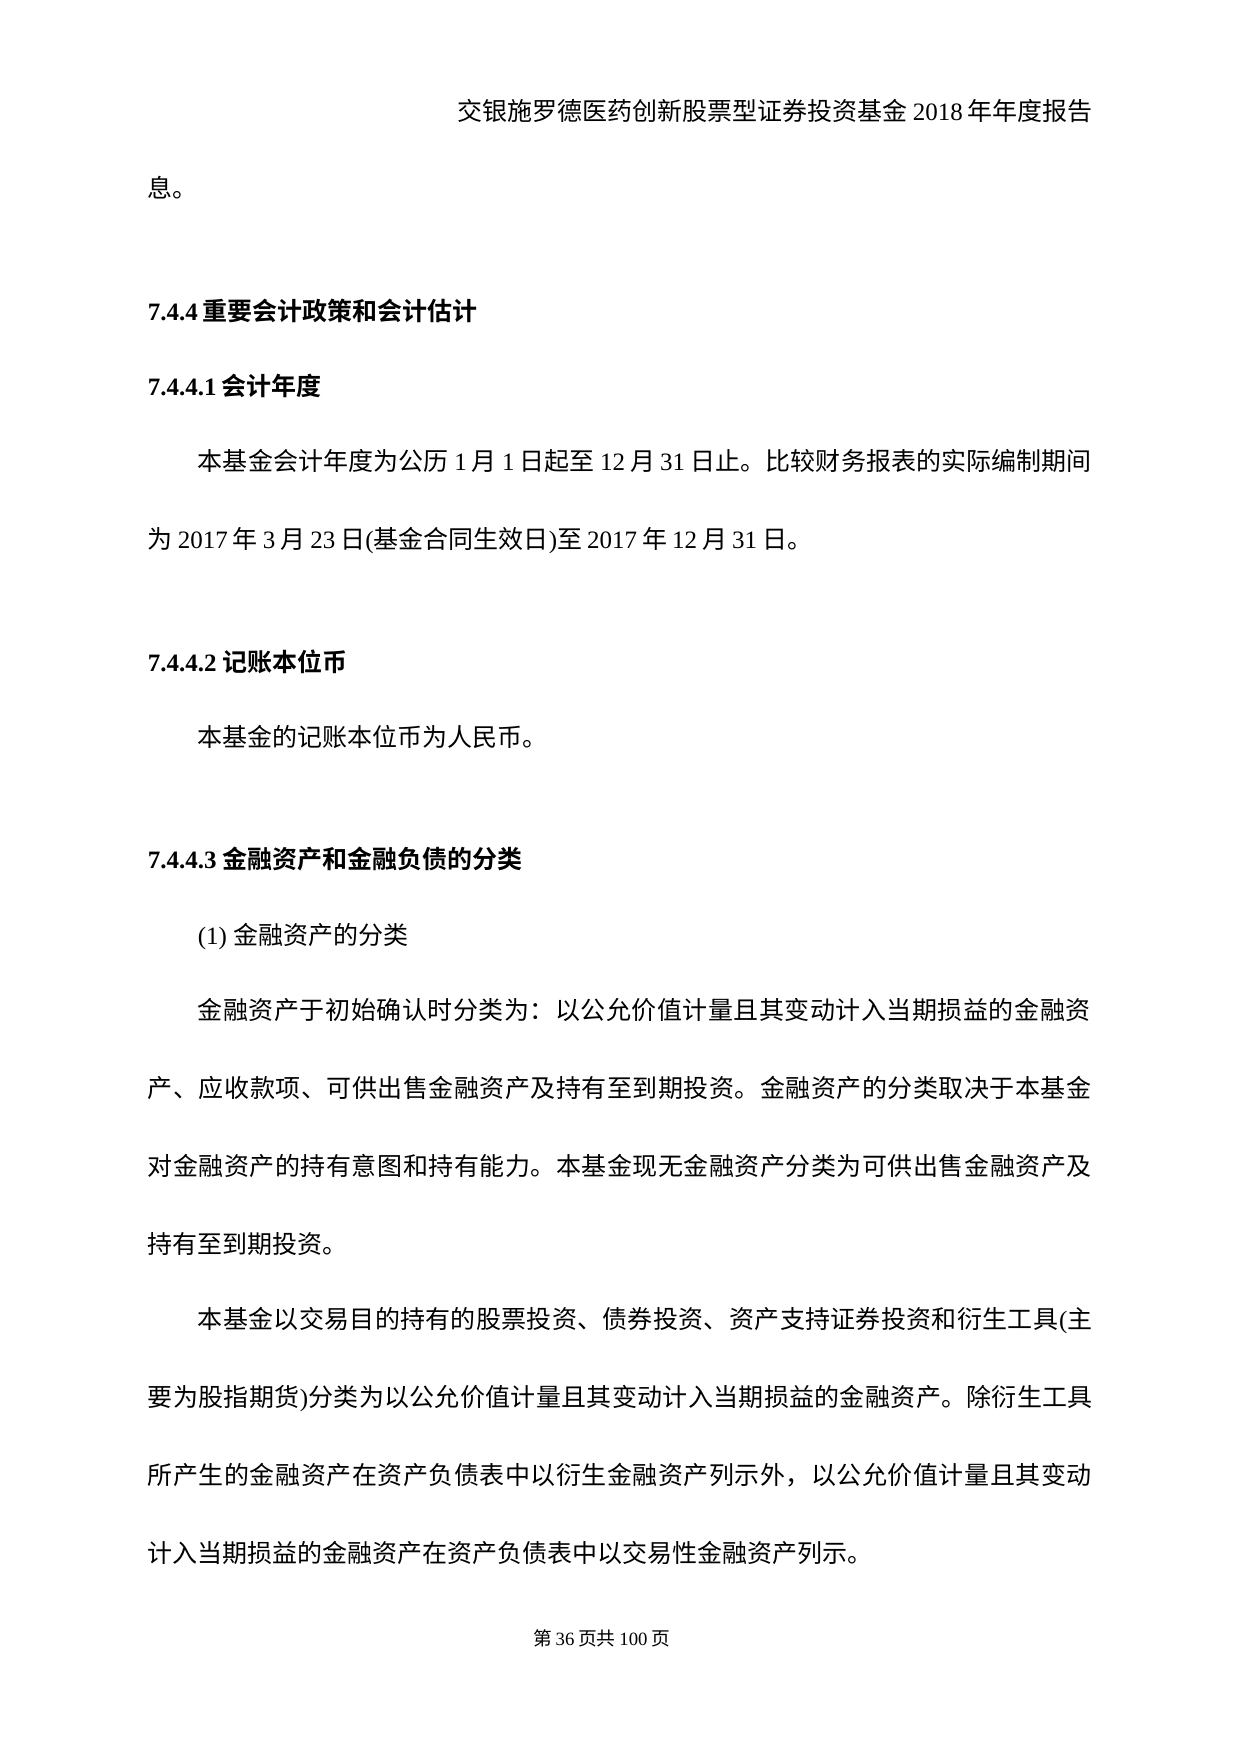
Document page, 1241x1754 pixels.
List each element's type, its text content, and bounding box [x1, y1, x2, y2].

text 本基金以交易目的持有的股票投资、债券投资、资产支持证券投资和衍生工具(主要为股指期货)分类为以公允价值计量且其变动计入当期损益的金融资产。除衍生工具所产生的金融资产在资产负债表中以衍生金融资产列示外，以公允价值计量且其变动计入当期损益的金融资产在资产负债表中以交易性金融资产列示。 [148, 1285, 1092, 1584]
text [148, 154, 1092, 219]
subtitle 7.4.4.3 金融资产和金融负债的分类 [148, 826, 1092, 891]
text (1) 金融资产的分类 [148, 901, 1092, 966]
subtitle 7.4.4重要会计政策和会计估计 [148, 277, 1092, 342]
subtitle 7.4.4.2 记账本位币 [148, 628, 1092, 693]
text 金融资产于初始确认时分类为：以公允价值计量且其变动计入当期损益的金融资产、应收款项、可供出售金融资产及持有至到期投资。金融资产的分类取决于本基金对金融资产的持有意图和持有能力。本基金现无金融资产分类为可供出售金融资产及持有至到期投资。 [148, 976, 1092, 1275]
text 本基金会计年度为公历1月1日起至12月31日止。比较财务报表的实际编制期间为2017年3月23日(基金合同生效日)至2017年12月31日。 [148, 427, 1092, 570]
text 本基金的记账本位币为人民币。 [148, 703, 1092, 768]
subtitle 7.4.4.1会计年度 [148, 352, 1092, 417]
